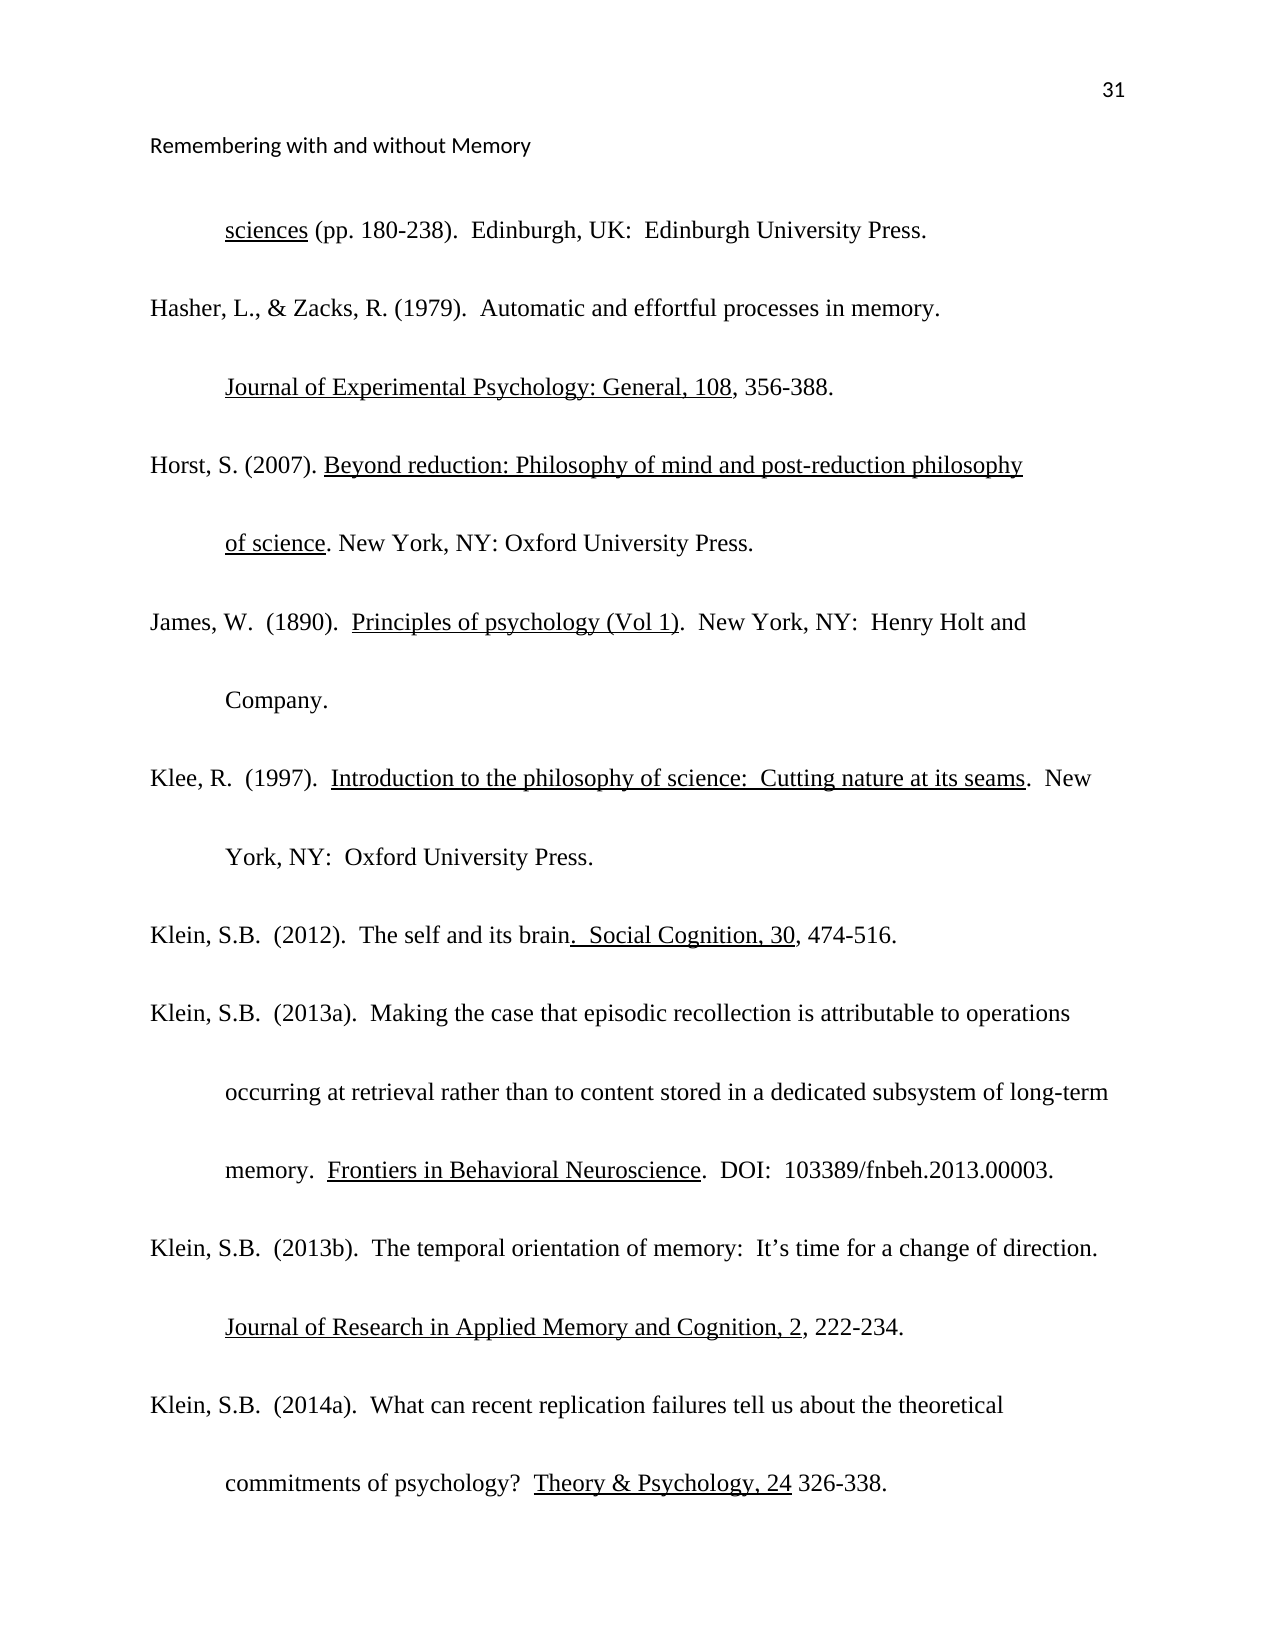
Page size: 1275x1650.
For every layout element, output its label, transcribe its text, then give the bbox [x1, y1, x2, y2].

text York, NY: Oxford University Press. [150, 842, 1125, 871]
text Klein, S.B. (2014a). What can recent replication failures tell us about the theoretical [150, 1390, 1125, 1419]
text Klein, S.B. (2013b). The temporal orientation of memory: It’s time for a change of direction. [150, 1233, 1125, 1262]
text James, W. (1890). Principles of psychology (Vol 1). New York, NY: Henry Holt and [150, 607, 1125, 636]
text memory. Frontiers in Behavioral Neuroscience. DOI: 103389/fnbeh.2013.00003. [150, 1155, 1125, 1184]
text sciences (pp. 180-238). Edinburgh, UK: Edinburgh University Press. [150, 215, 1125, 244]
text Journal of Research in Applied Memory and Cognition, 2, 222-234. [150, 1312, 1125, 1341]
text of science. New York, NY: Oxford University Press. [150, 528, 1125, 557]
text occurring at retrieval rather than to content stored in a dedicated subsystem of long-term [150, 1077, 1125, 1106]
text Company. [150, 685, 1125, 714]
text Hasher, L., & Zacks, R. (1979). Automatic and effortful processes in memory. [150, 293, 1125, 322]
text Journal of Experimental Psychology: General, 108, 356-388. [150, 372, 1125, 401]
text Klee, R. (1997). Introduction to the philosophy of science: Cutting nature at its seams. New [150, 763, 1125, 792]
text commitments of psychology? Theory & Psychology, 24 326-338. [150, 1468, 1125, 1497]
text Klein, S.B. (2013a). Making the case that episodic recollection is attributable to operations [150, 998, 1125, 1027]
text Klein, S.B. (2012). The self and its brain. Social Cognition, 30, 474-516. [150, 920, 1125, 949]
text Horst, S. (2007). Beyond reduction: Philosophy of mind and post-reduction philosophy [150, 450, 1125, 479]
